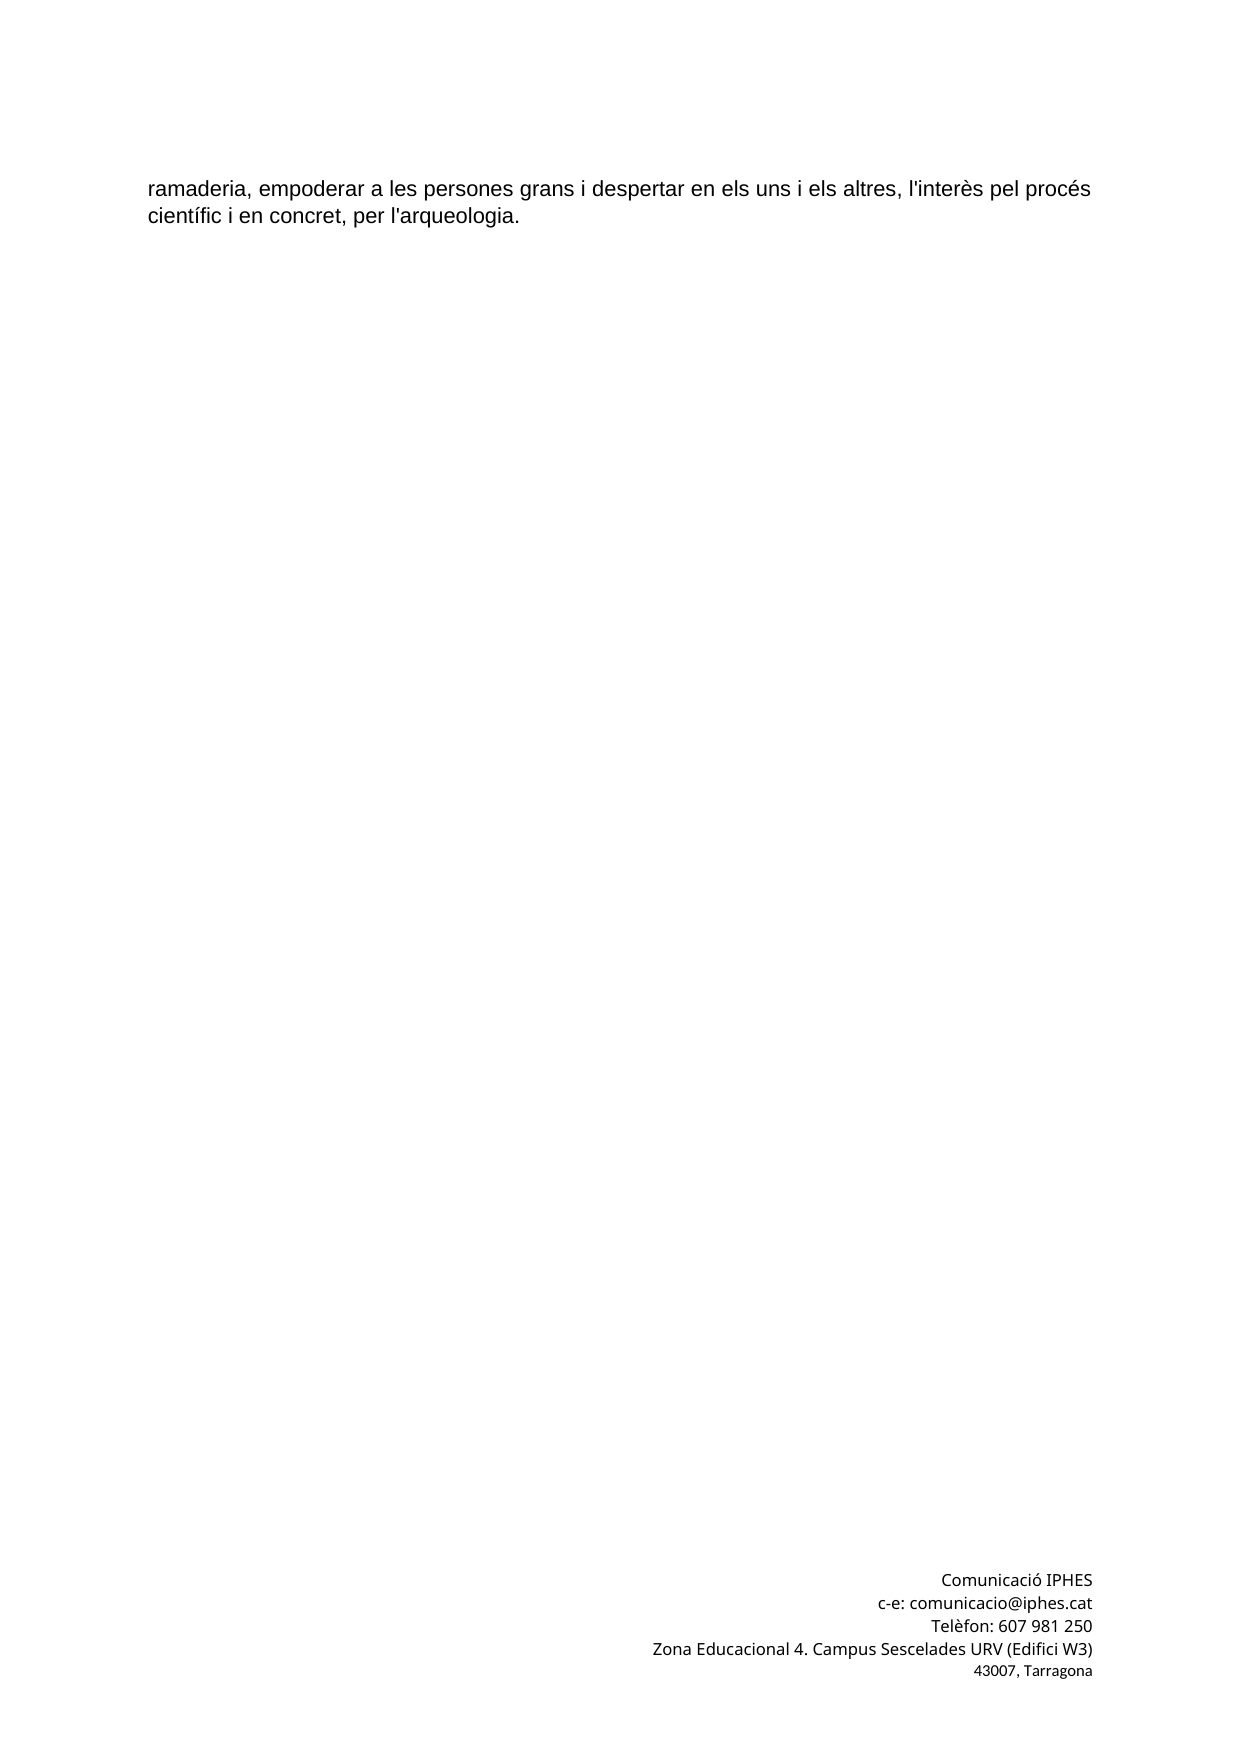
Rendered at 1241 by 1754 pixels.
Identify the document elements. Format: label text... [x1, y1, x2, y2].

text Paral·lelament, s’està desplegant un ampli programa de divulgació en centres educatius i de persones grans. L'objectiu és conscienciar als joves sobre la importància patrimonial de la ramaderia, empoderar a les persones grans i despertar en els uns i els altres, l'interès pel procés científic i en concret, per l'arqueologia. [148, 201, 1093, 228]
